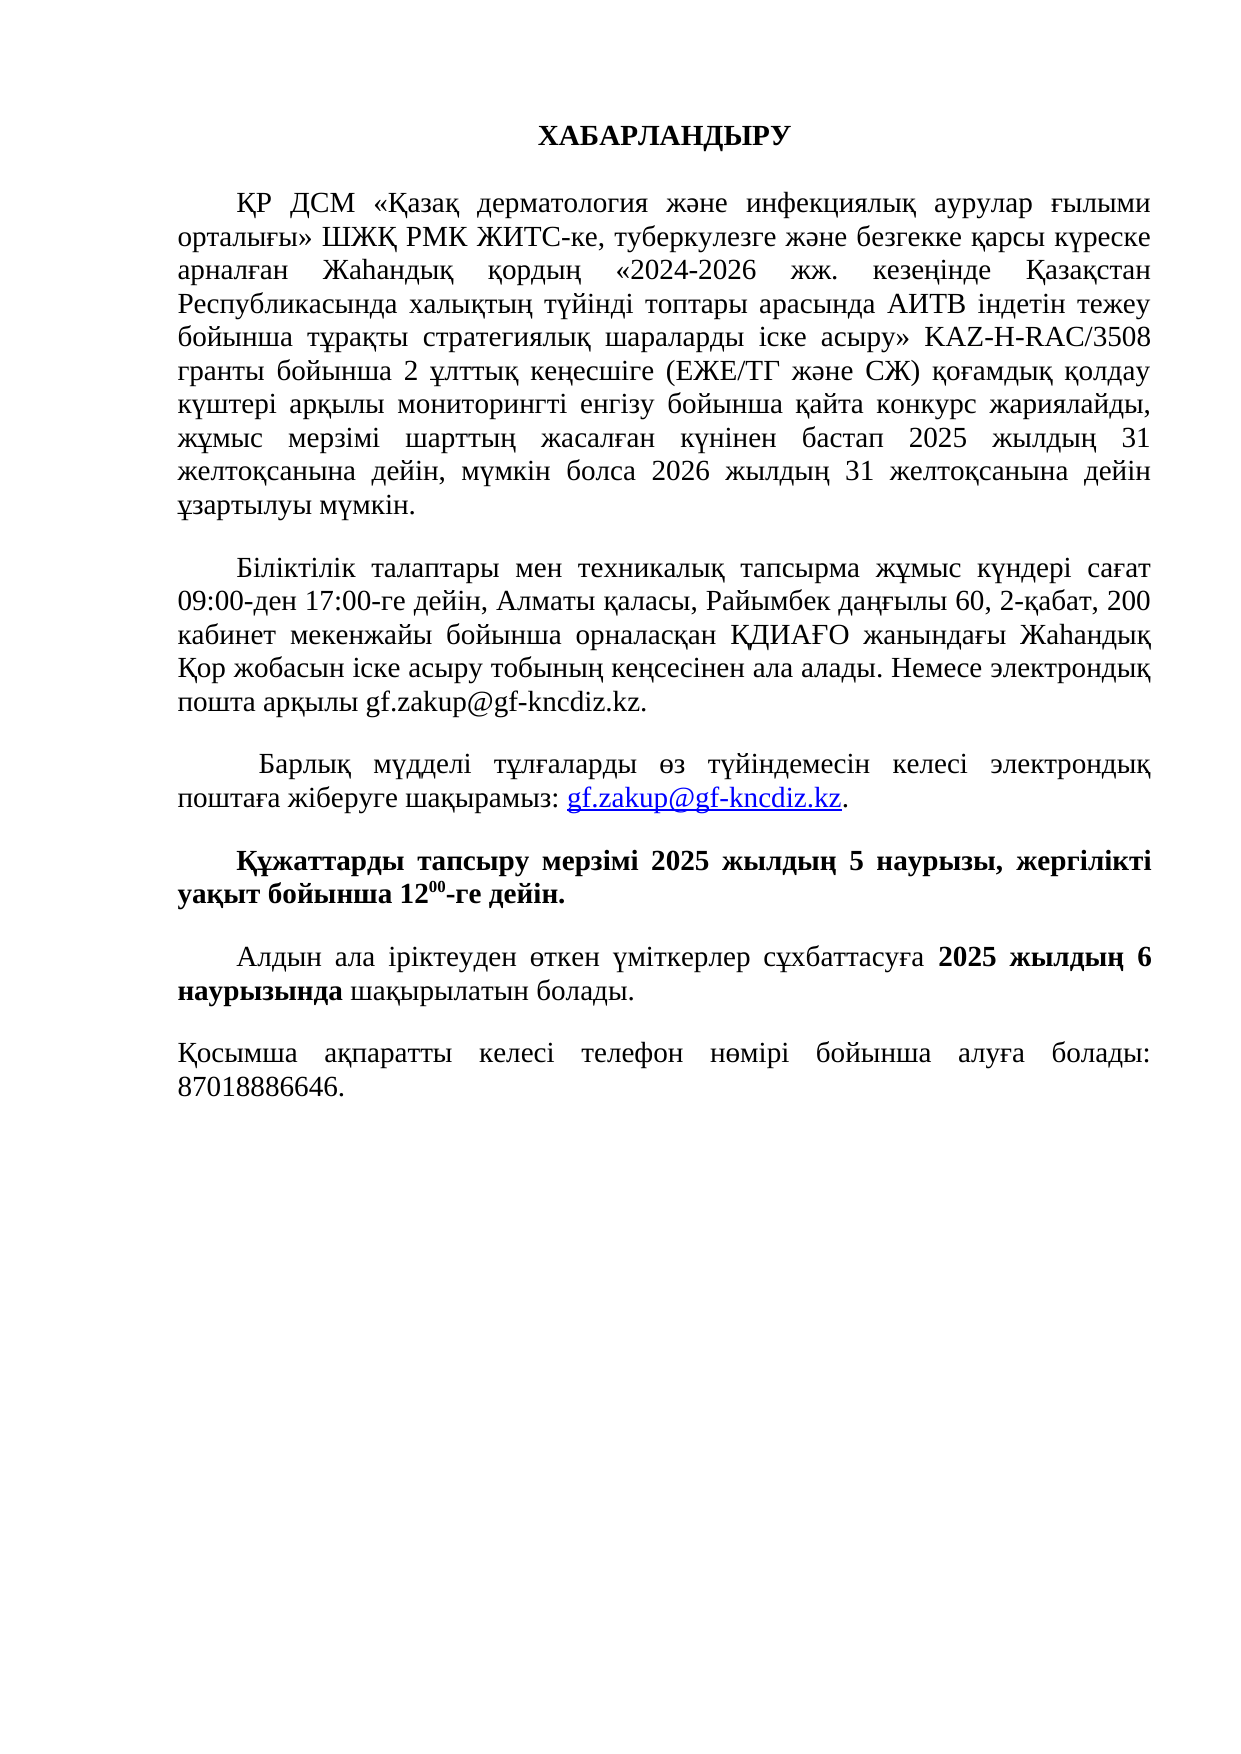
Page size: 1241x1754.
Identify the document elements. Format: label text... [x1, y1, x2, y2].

text ҚР ДСМ «Қазақ дерматология және инфекциялық аурулар ғылыми орталығы» ШЖҚ РМК ЖИТС-ке, туберкулезге және безгекке қарсы күреске арналған Жаһандық қордың «2024-2026 жж. кезеңінде Қазақстан Республикасында халықтың түйінді топтары арасында АИТВ індетін тежеу бойынша тұрақты стратегиялық шараларды іске асыру» KAZ-H-RAC/3508 гранты бойынша 2 ұлттық кеңесшіге (ЕЖЕ/ТГ және СЖ) қоғамдық қолдау күштері арқылы мониторингті енгізу бойынша қайта конкурс жариялайды, жұмыс мерзімі шарттың жасалған күнінен бастап 2025 жылдың 31 желтоқсанына дейін, мүмкін болса 2026 жылдың 31 желтоқсанына дейін ұзартылуы мүмкін. [177, 185, 1152, 521]
text Қосымша ақпаратты келесі телефон нөмірі бойынша алуға болады: 87018886646. [177, 1035, 1152, 1102]
text ХАБАРЛАНДЫРУ [177, 118, 1152, 152]
text Біліктілік талаптары мен техникалық тапсырма жұмыс күндері сағат 09:00-ден 17:00-ге дейін, Алматы қаласы, Райымбек даңғылы 60, 2-қабат, 200 кабинет мекенжайы бойынша орналасқан ҚДИАҒО жанындағы Жаһандық Қор жобасын іске асыру тобының кеңсесінен ала алады. Немесе электрондық пошта арқылы gf.zakup@gf-kncdiz.kz. [177, 550, 1152, 717]
text Алдын ала іріктеуден өткен үміткерлер сұхбаттасуға 2025 жылдың 6 наурызында шақырылатын болады. [177, 939, 1152, 1006]
text Барлық мүдделі тұлғаларды өз түйіндемесін келесі электрондық поштаға жіберуге шақырамыз: gf.zakup@gf-kncdiz.kz. [177, 747, 1152, 814]
text Құжаттарды тапсыру мерзімі 2025 жылдың 5 наурызы, жергілікті уақыт бойынша 1200-ге дейін. [177, 843, 1152, 910]
